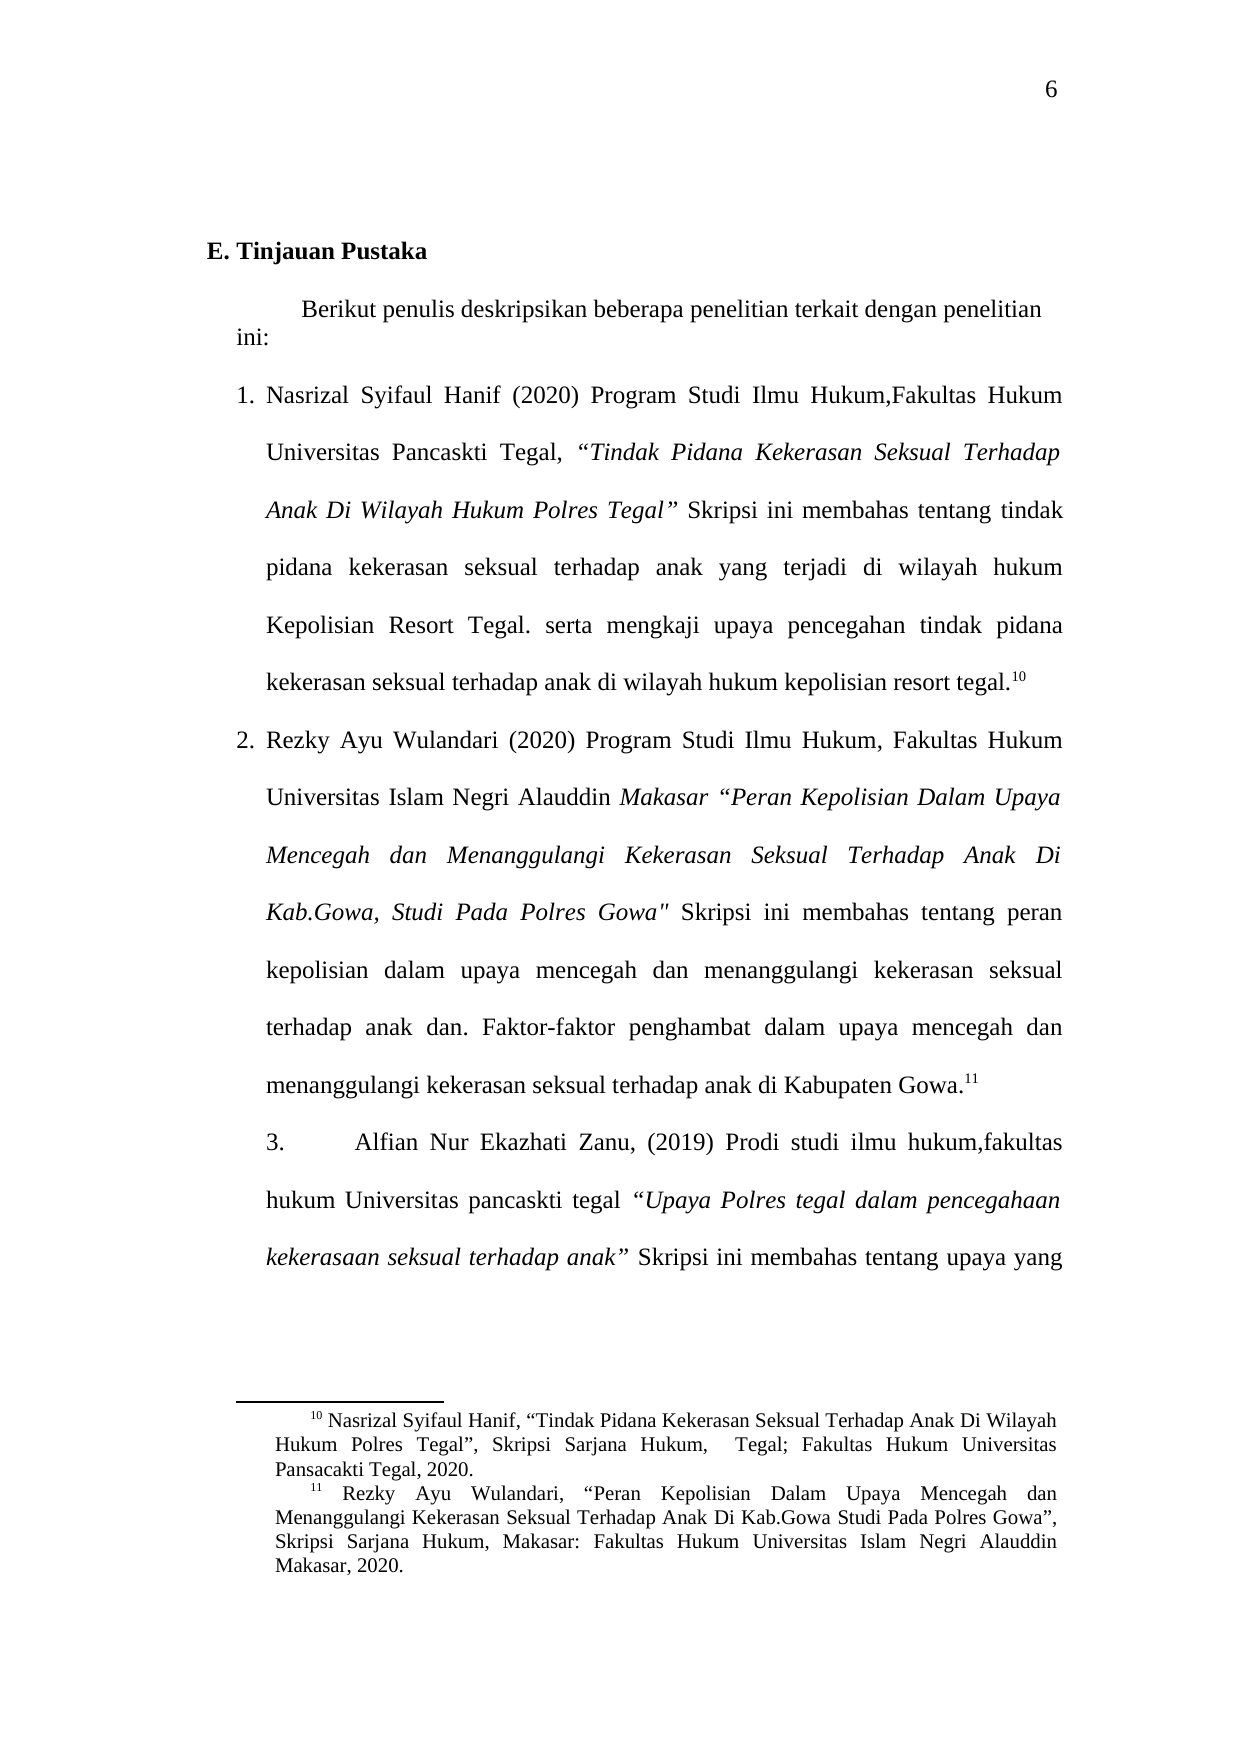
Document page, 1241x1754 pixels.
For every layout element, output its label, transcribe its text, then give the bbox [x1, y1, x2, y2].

text ini: [236, 322, 1063, 351]
list Rezky Ayu Wulandari (2020) Program Studi Ilmu Hukum, Fakultas Hukum Universitas Islam Negri Alauddin Makasar “Peran Kepolisian Dalam Upaya Mencegah dan Menanggulangi Kekerasan Seksual Terhadap Anak Di Kab.Gowa, Studi Pada Polres Gowa" Skripsi ini membahas tentang peran kepolisian dalam upaya mencegah dan menanggulangi kekerasan seksual terhadap anak dan. Faktor-faktor penghambat dalam upaya mencegah dan menanggulangi kekerasan seksual terhadap anak di Kabupaten Gowa. [236, 725, 1063, 1099]
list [266, 1127, 1063, 1271]
text Berikut penulis deskripsikan beberapa penelitian terkait dengan penelitian [236, 294, 1063, 322]
list Tinjauan Pustaka [207, 236, 1063, 265]
list Nasrizal Syifaul Hanif (2020) Program Studi Ilmu Hukum,Fakultas Hukum Universitas Pancaskti Tegal, “Tindak Pidana Kekerasan Seksual Terhadap Anak Di Wilayah Hukum Polres Tegal” Skripsi ini membahas tentang tindak pidana kekerasan seksual terhadap anak yang terjadi di wilayah hukum Kepolisian Resort Tegal. serta mengkaji upaya pencegahan tindak pidana kekerasan seksual terhadap anak di wilayah hukum kepolisian resort tegal. [236, 380, 1063, 696]
